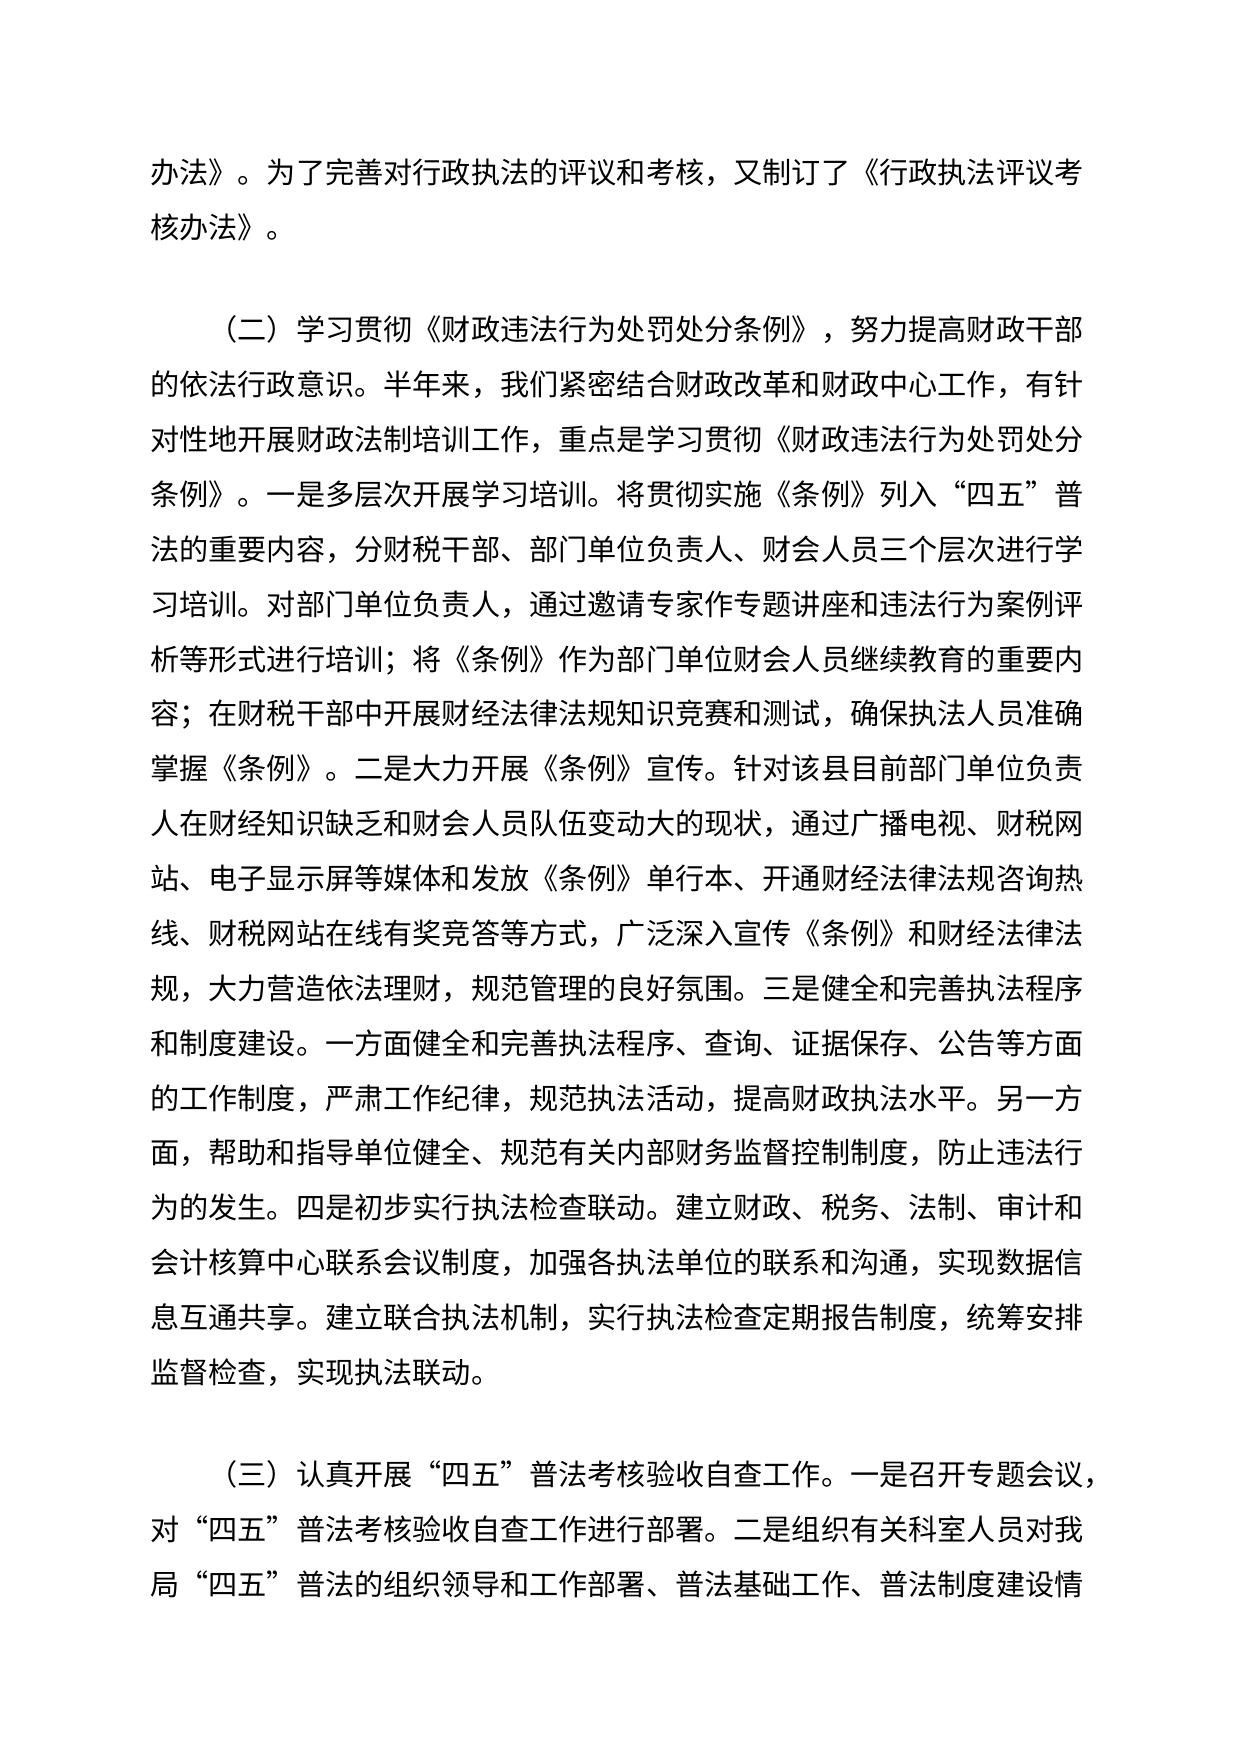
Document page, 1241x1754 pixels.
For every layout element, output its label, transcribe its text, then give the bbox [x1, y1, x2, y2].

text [150, 1451, 1090, 1603]
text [150, 150, 1090, 247]
text （二）学习贯彻《财政违法行为处罚处分条例》，努力提高财政干部的依法行政意识。半年来，我们紧密结合财政改革和财政中心工作，有针对性地开展财政法制培训工作，重点是学习贯彻《财政违法行为处罚处分条例》。一是多层次开展学习培训。将贯彻实施《条例》列入“四五”普法的重要内容，分财税干部、部门单位负责人、财会人员三个层次进行学习培训。对部门单位负责人，通过邀请专家作专题讲座和违法行为案例评析等形式进行培训；将《条例》作为部门单位财会人员继续教育的重要内容；在财税干部中开展财经法律法规知识竞赛和测试，确保执法人员准确掌握《条例》。二是大力开展《条例》宣传。针对该县目前部门单位负责人在财经知识缺乏和财会人员队伍变动大的现状，通过广播电视、财税网站、电子显示屏等媒体和发放《条例》单行本、开通财经法律法规咨询热线、财税网站在线有奖竞答等方式，广泛深入宣传《条例》和财经法律法规，大力营造依法理财，规范管理的良好氛围。三是健全和完善执法程序和制度建设。一方面健全和完善执法程序、查询、证据保存、公告等方面的工作制度，严肃工作纪律，规范执法活动，提高财政执法水平。另一方面，帮助和指导单位健全、规范有关内部财务监督控制制度，防止违法行为的发生。四是初步实行执法检查联动。建立财政、税务、法制、审计和会计核算中心联系会议制度，加强各执法单位的联系和沟通，实现数据信息互通共享。建立联合执法机制，实行执法检查定期报告制度，统筹安排监督检查，实现执法联动。 [150, 307, 1090, 1392]
